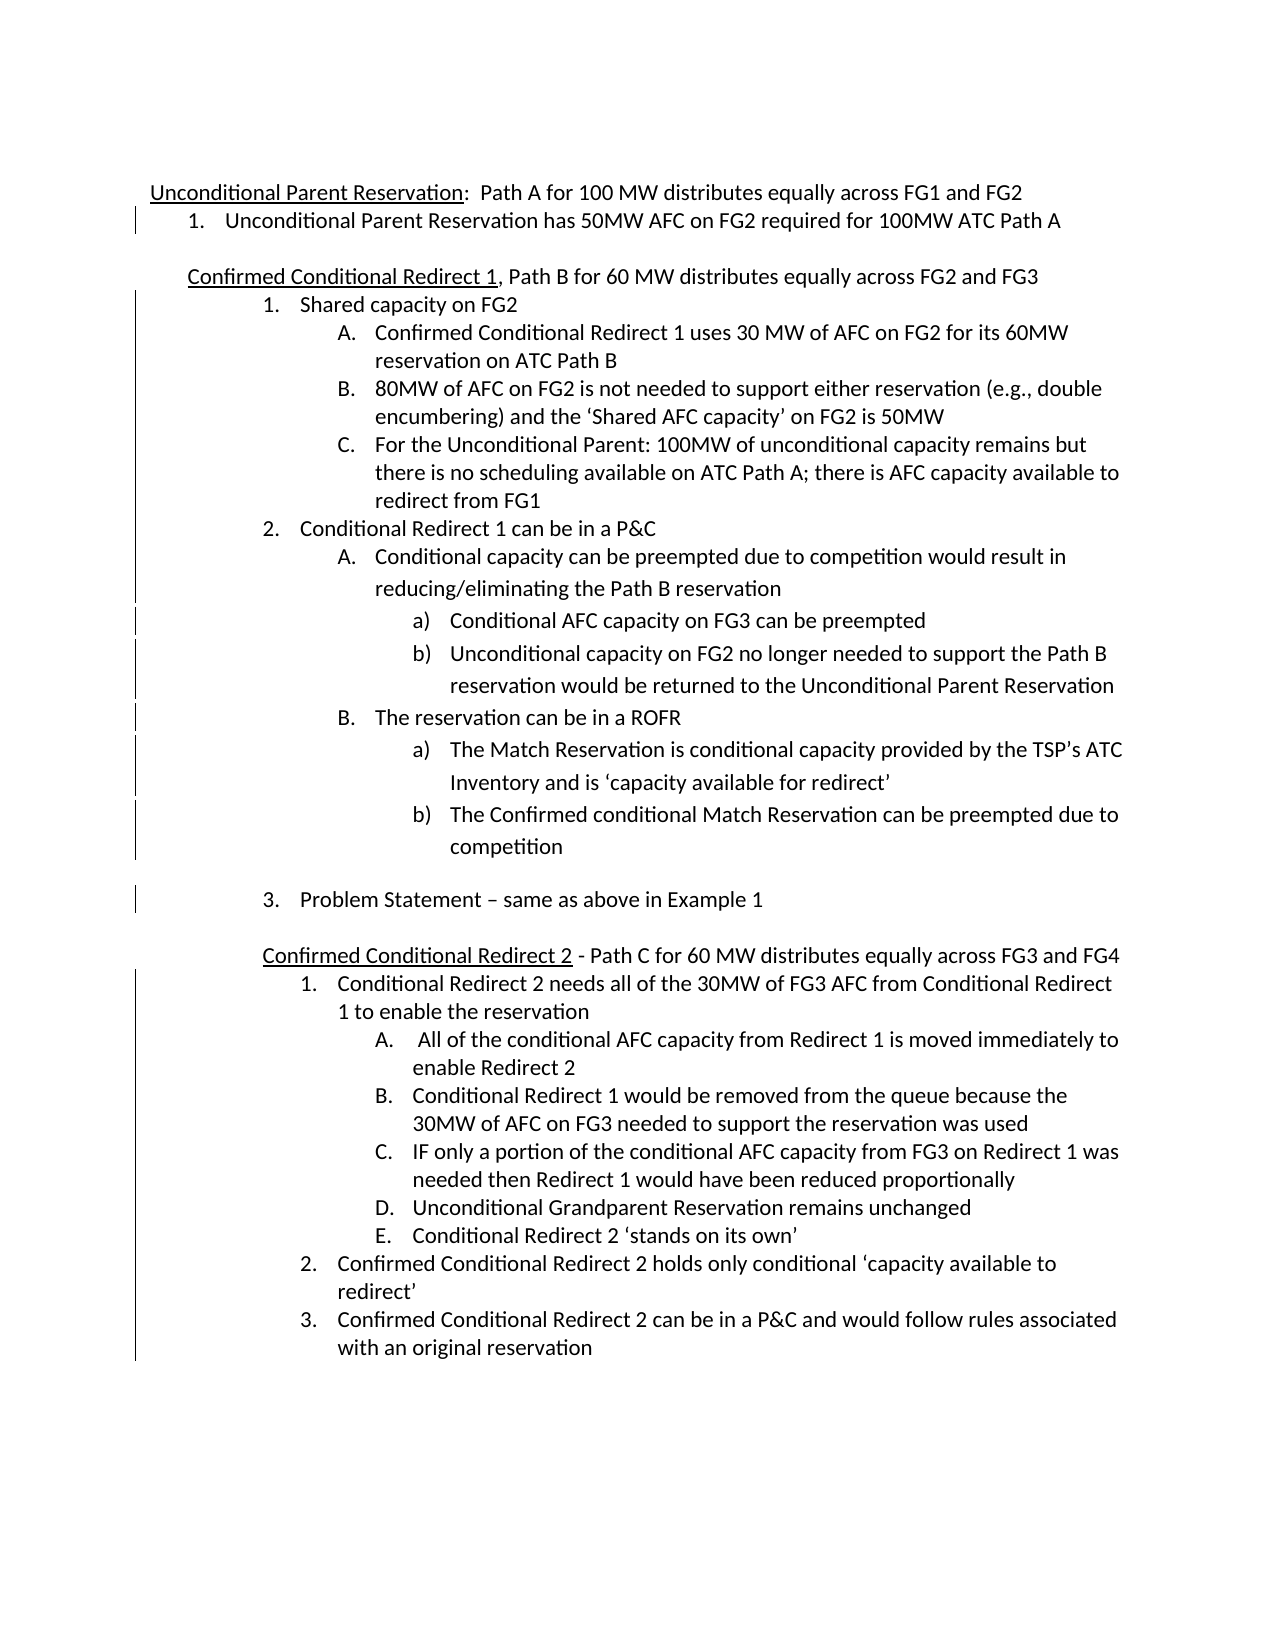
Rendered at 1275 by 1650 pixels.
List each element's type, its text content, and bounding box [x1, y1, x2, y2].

list The reservation can be in a ROFR [337, 703, 1125, 731]
list Conditional Redirect 1 can be in a P&C [262, 514, 1125, 542]
list Unconditional Grandparent Reservation remains unchanged [375, 1193, 1125, 1221]
list Conditional Redirect 2 needs all of the 30MW of FG3 AFC from Conditional Redirect 1 to enable the reservation [300, 969, 1125, 1025]
list For the Unconditional Parent: 100MW of unconditional capacity remains but there is no scheduling available on ATC Path A; there is AFC capacity available to redirect from FG1 [337, 430, 1125, 514]
list Unconditional Parent Reservation has 50MW AFC on FG2 required for 100MW ATC Path A [187, 206, 1125, 234]
list Conditional AFC capacity on FG3 can be preempted [412, 607, 1125, 635]
list Conditional capacity can be preempted due to competition would result in reducing/eliminating the Path B reservation [337, 542, 1125, 602]
list Confirmed Conditional Redirect 2 holds only conditional ‘capacity available to redirect’ [300, 1249, 1125, 1305]
list Confirmed Conditional Redirect 2 can be in a P&C and would follow rules associated with an original reservation [300, 1305, 1125, 1361]
list Problem Statement – same as above in Example 1 [262, 885, 1125, 913]
text Confirmed Conditional Redirect 2 - Path C for 60 MW distributes equally across FG3 and FG4 [262, 941, 1125, 969]
list Unconditional capacity on FG2 no longer needed to support the Path B reservation would be returned to the Unconditional Parent Reservation [412, 639, 1125, 699]
list Confirmed Conditional Redirect 1 uses 30 MW of AFC on FG2 for its 60MW reservation on ATC Path B [337, 318, 1125, 374]
list The Confirmed conditional Match Reservation can be preempted due to competition [412, 800, 1125, 860]
list Shared capacity on FG2 [262, 290, 1125, 318]
list Conditional Redirect 1 would be removed from the queue because the 30MW of AFC on FG3 needed to support the reservation was used [375, 1081, 1125, 1137]
text Confirmed Conditional Redirect 1, Path B for 60 MW distributes equally across FG2 and FG3 [187, 262, 1125, 290]
list All of the conditional AFC capacity from Redirect 1 is moved immediately to enable Redirect 2 [375, 1025, 1125, 1081]
text Unconditional Parent Reservation: Path A for 100 MW distributes equally across FG1 and FG2 [150, 178, 1125, 206]
list Conditional Redirect 2 ‘stands on its own’ [375, 1221, 1125, 1249]
list The Match Reservation is conditional capacity provided by the TSP’s ATC Inventory and is ‘capacity available for redirect’ [412, 735, 1125, 796]
list 80MW of AFC on FG2 is not needed to support either reservation (e.g., double encumbering) and the ‘Shared AFC capacity’ on FG2 is 50MW [337, 374, 1125, 430]
list IF only a portion of the conditional AFC capacity from FG3 on Redirect 1 was needed then Redirect 1 would have been reduced proportionally [375, 1137, 1125, 1193]
